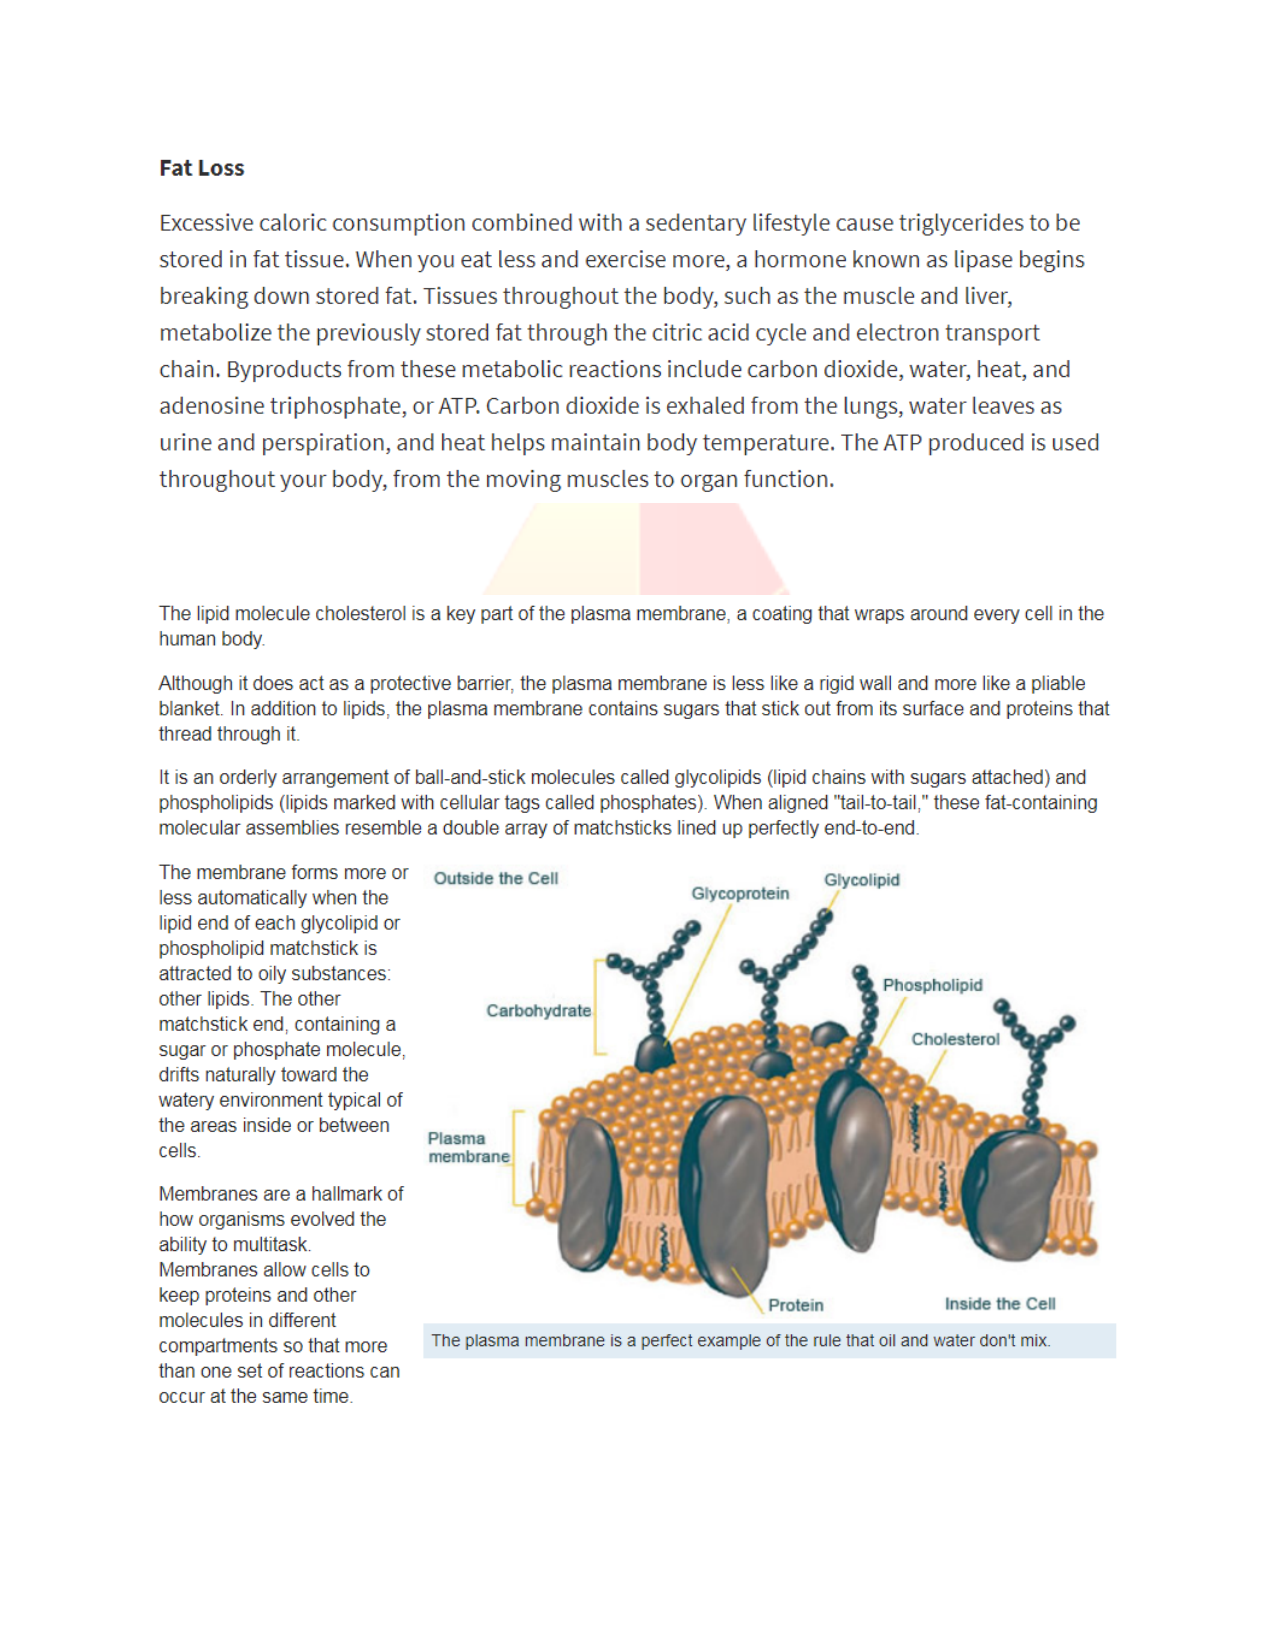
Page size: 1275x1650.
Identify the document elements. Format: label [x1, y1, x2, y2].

picture [150, 595, 1125, 1409]
picture [150, 150, 1125, 503]
